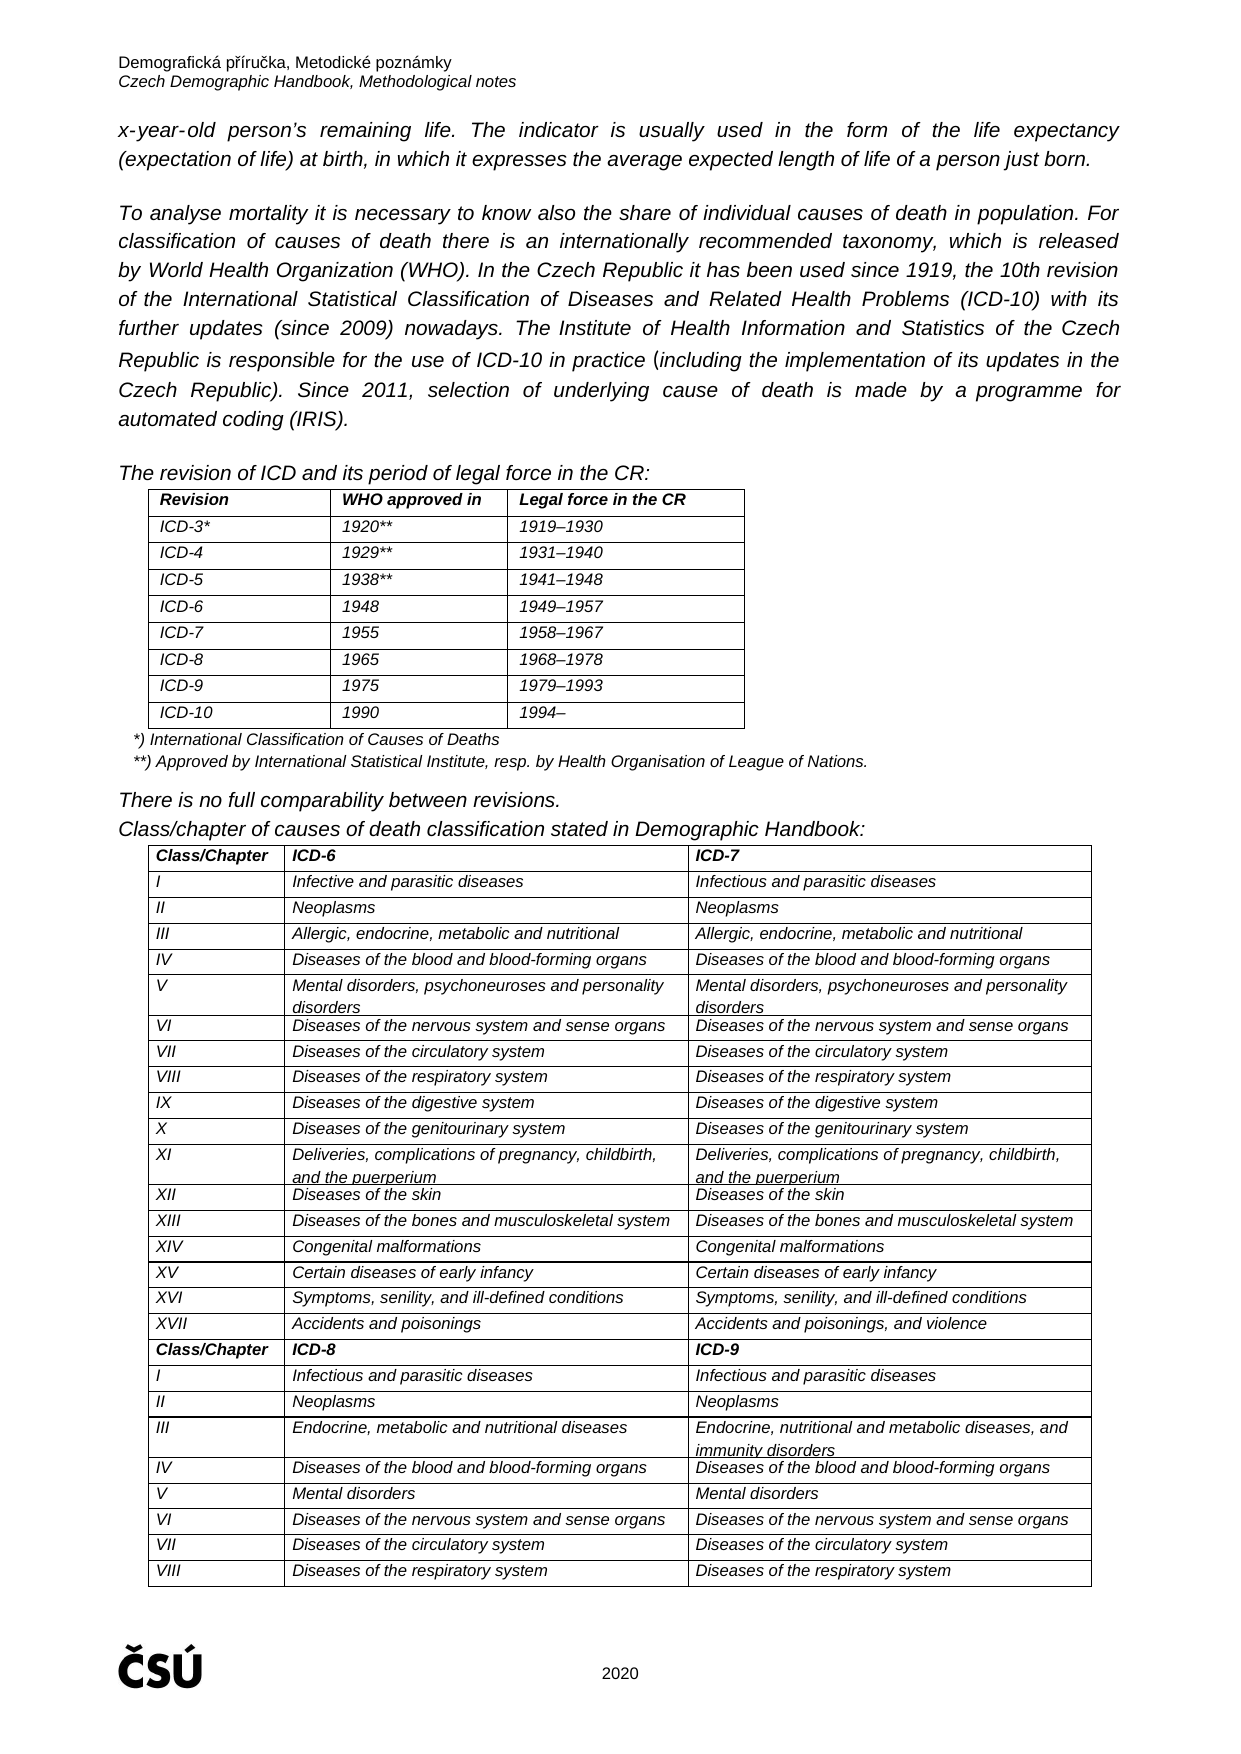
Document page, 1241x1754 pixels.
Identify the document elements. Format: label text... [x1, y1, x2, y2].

table_cell VII [149, 1041, 284, 1066]
table_cell Endocrine, nutritional and metabolic diseases, and immunity disorders [689, 1418, 1091, 1457]
table_cell 1931–1940 [508, 543, 744, 569]
table_cell 1968–1978 [508, 650, 744, 675]
table_cell III [149, 924, 284, 948]
table_cell XIII [149, 1211, 284, 1236]
table_cell Congenital malformations [285, 1237, 688, 1261]
table_cell Diseases of the genitourinary system [285, 1119, 688, 1144]
table_cell XVII [149, 1314, 284, 1339]
table_cell XII [149, 1185, 284, 1210]
table_header ICD-7 [689, 846, 1091, 871]
table_cell Infectious and parasitic diseases [285, 1366, 688, 1391]
table_cell Diseases of the digestive system [689, 1093, 1091, 1118]
table_cell IV [149, 1458, 284, 1482]
table_cell 1994– [508, 703, 744, 728]
table_cell ICD-9 [689, 1340, 1091, 1365]
table_cell 1979–1993 [508, 676, 744, 702]
table_cell Diseases of the nervous system and sense organs [689, 1016, 1091, 1040]
table_cell I [149, 872, 284, 897]
table_cell XIV [149, 1237, 284, 1261]
table_cell Allergic, endocrine, metabolic and nutritional diseases [285, 924, 688, 948]
table_cell Deliveries, complications of pregnancy, childbirth, and the puerperium [285, 1145, 688, 1184]
table_cell V [149, 975, 284, 1014]
table_cell ICD-6 [149, 596, 330, 622]
table_cell ICD-3* [149, 517, 330, 542]
table_cell ICD-8 [285, 1340, 688, 1365]
table_cell Certain diseases of early infancy [285, 1263, 688, 1287]
table_cell 1990 [331, 703, 507, 728]
table_cell Deliveries, complications of pregnancy, childbirth, and the puerperium [689, 1145, 1091, 1184]
table_cell ICD-5 [149, 570, 330, 595]
table_cell Diseases of the respiratory system [689, 1561, 1091, 1586]
table_cell Mental disorders, psychoneuroses and personality disorders [285, 975, 688, 1014]
table_cell Accidents and poisonings [285, 1314, 688, 1339]
table_cell Diseases of the circulatory system [285, 1535, 688, 1560]
table_cell Diseases of the genitourinary system [689, 1119, 1091, 1144]
table_cell II [149, 1392, 284, 1416]
table_cell Diseases of the nervous system and sense organs [285, 1016, 688, 1040]
table_cell ICD-10 [149, 703, 330, 728]
table_cell 1938** [331, 570, 507, 595]
table_cell IV [149, 950, 284, 974]
table_cell ICD-4 [149, 543, 330, 569]
table_cell Class/Chapter [149, 1340, 284, 1365]
table_cell Allergic, endocrine, metabolic and nutritional diseases [689, 924, 1091, 948]
table_cell Certain diseases of early infancy [689, 1263, 1091, 1287]
table_cell ICD-7 [149, 623, 330, 648]
table_cell II [149, 898, 284, 923]
table_cell Mental disorders, psychoneuroses and personality disorders [689, 975, 1091, 1014]
table_cell 1941–1948 [508, 570, 744, 595]
table_cell X [149, 1119, 284, 1144]
table_cell ICD-9 [149, 676, 330, 702]
table_cell Diseases of the blood and blood-forming organs [689, 950, 1091, 974]
text *) International Classification of Causes of Deaths [118, 729, 1122, 748]
table_cell XI [149, 1145, 284, 1184]
table_header Class/Chapter [149, 846, 284, 871]
table_cell Congenital malformations [689, 1237, 1091, 1261]
table_cell 1965 [331, 650, 507, 675]
table_cell Diseases of the circulatory system [285, 1041, 688, 1066]
table_header ICD-6 [285, 846, 688, 871]
table_cell Infectious and parasitic diseases [689, 872, 1091, 897]
table_cell XV [149, 1263, 284, 1287]
table_cell Diseases of the skin [285, 1185, 688, 1210]
table_cell Diseases of the blood and blood-forming organs [689, 1458, 1091, 1482]
table_cell Infective and parasitic diseases [285, 872, 688, 897]
table_cell 1955 [331, 623, 507, 648]
table_cell Accidents and poisonings, and violence [689, 1314, 1091, 1339]
table_cell 1949–1957 [508, 596, 744, 622]
table_cell Diseases of the blood and blood-forming organs [285, 950, 688, 974]
table_cell Diseases of the bones and musculoskeletal system [285, 1211, 688, 1236]
table_cell Neoplasms [689, 1392, 1091, 1416]
table_cell Mental disorders [689, 1484, 1091, 1508]
table_cell IX [149, 1093, 284, 1118]
table_cell Diseases of the bones and musculoskeletal system [689, 1211, 1091, 1236]
table_cell 1920** [331, 517, 507, 542]
table_cell VII [149, 1535, 284, 1560]
table_cell 1948 [331, 596, 507, 622]
table_cell Diseases of the nervous system and sense organs [689, 1509, 1091, 1534]
table_cell Infectious and parasitic diseases [689, 1366, 1091, 1391]
table_cell I [149, 1366, 284, 1391]
table_cell VIII [149, 1561, 284, 1586]
table_cell 1929** [331, 543, 507, 569]
table_cell XVI [149, 1288, 284, 1313]
table_cell 1958–1967 [508, 623, 744, 648]
table_cell 1975 [331, 676, 507, 702]
text There is no full comparability between revisions. Class/chapter of causes of death classification stated in Demographic Handbook: [118, 788, 1122, 840]
table_cell Neoplasms [285, 898, 688, 923]
table_cell Diseases of the respiratory system [285, 1561, 688, 1586]
picture [118, 1643, 202, 1689]
table_cell Endocrine, metabolic and nutritional diseases [285, 1418, 688, 1457]
table_cell Diseases of the blood and blood-forming organs [285, 1458, 688, 1482]
table_cell Diseases of the digestive system [285, 1093, 688, 1118]
table_cell VI [149, 1509, 284, 1534]
table_header WHO approved in [331, 490, 507, 516]
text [118, 118, 1122, 171]
table_header Legal force in the CR [508, 490, 744, 516]
table_cell Diseases of the circulatory system [689, 1535, 1091, 1560]
table_cell Neoplasms [689, 898, 1091, 923]
text To analyse mortality it is necessary to know also the share of individual causes of death in population. For classification of causes of death there is an internationally recommended taxonomy, which is released by World Health Organization (WHO). In the Czech Republic it has been used since 1919, the 10th revision of the International Statistical Classification of Diseases and Related Health Problems (ICD-10) with its further updates (since 2009) nowadays. The Institute of Health Information and Statistics of the Czech Republic is responsible for the use of ICD-10 in practice (including the implementation of its updates in the Czech Republic). Since 2011, selection of underlying cause of death is made by a programme for automated coding (IRIS). [118, 201, 1122, 431]
table_cell ICD-8 [149, 650, 330, 675]
table_cell Diseases of the skin [689, 1185, 1091, 1210]
table_cell Symptoms, senility, and ill-defined conditions [689, 1288, 1091, 1313]
table_cell III [149, 1418, 284, 1457]
table_cell V [149, 1484, 284, 1508]
table_cell 1919–1930 [508, 517, 744, 542]
text The revision of ICD and its period of legal force in the CR: [118, 460, 1122, 484]
text **) Approved by International Statistical Institute, resp. by Health Organisation of League of Nations. [118, 752, 1122, 771]
table_cell Diseases of the respiratory system [285, 1067, 688, 1092]
table_cell Mental disorders [285, 1484, 688, 1508]
table_cell Neoplasms [285, 1392, 688, 1416]
table_cell Diseases of the respiratory system [689, 1067, 1091, 1092]
table_cell Diseases of the circulatory system [689, 1041, 1091, 1066]
table_cell Diseases of the nervous system and sense organs [285, 1509, 688, 1534]
table_cell VI [149, 1016, 284, 1040]
table_cell VIII [149, 1067, 284, 1092]
table_header Revision [149, 490, 330, 516]
table_cell Symptoms, senility, and ill-defined conditions [285, 1288, 688, 1313]
